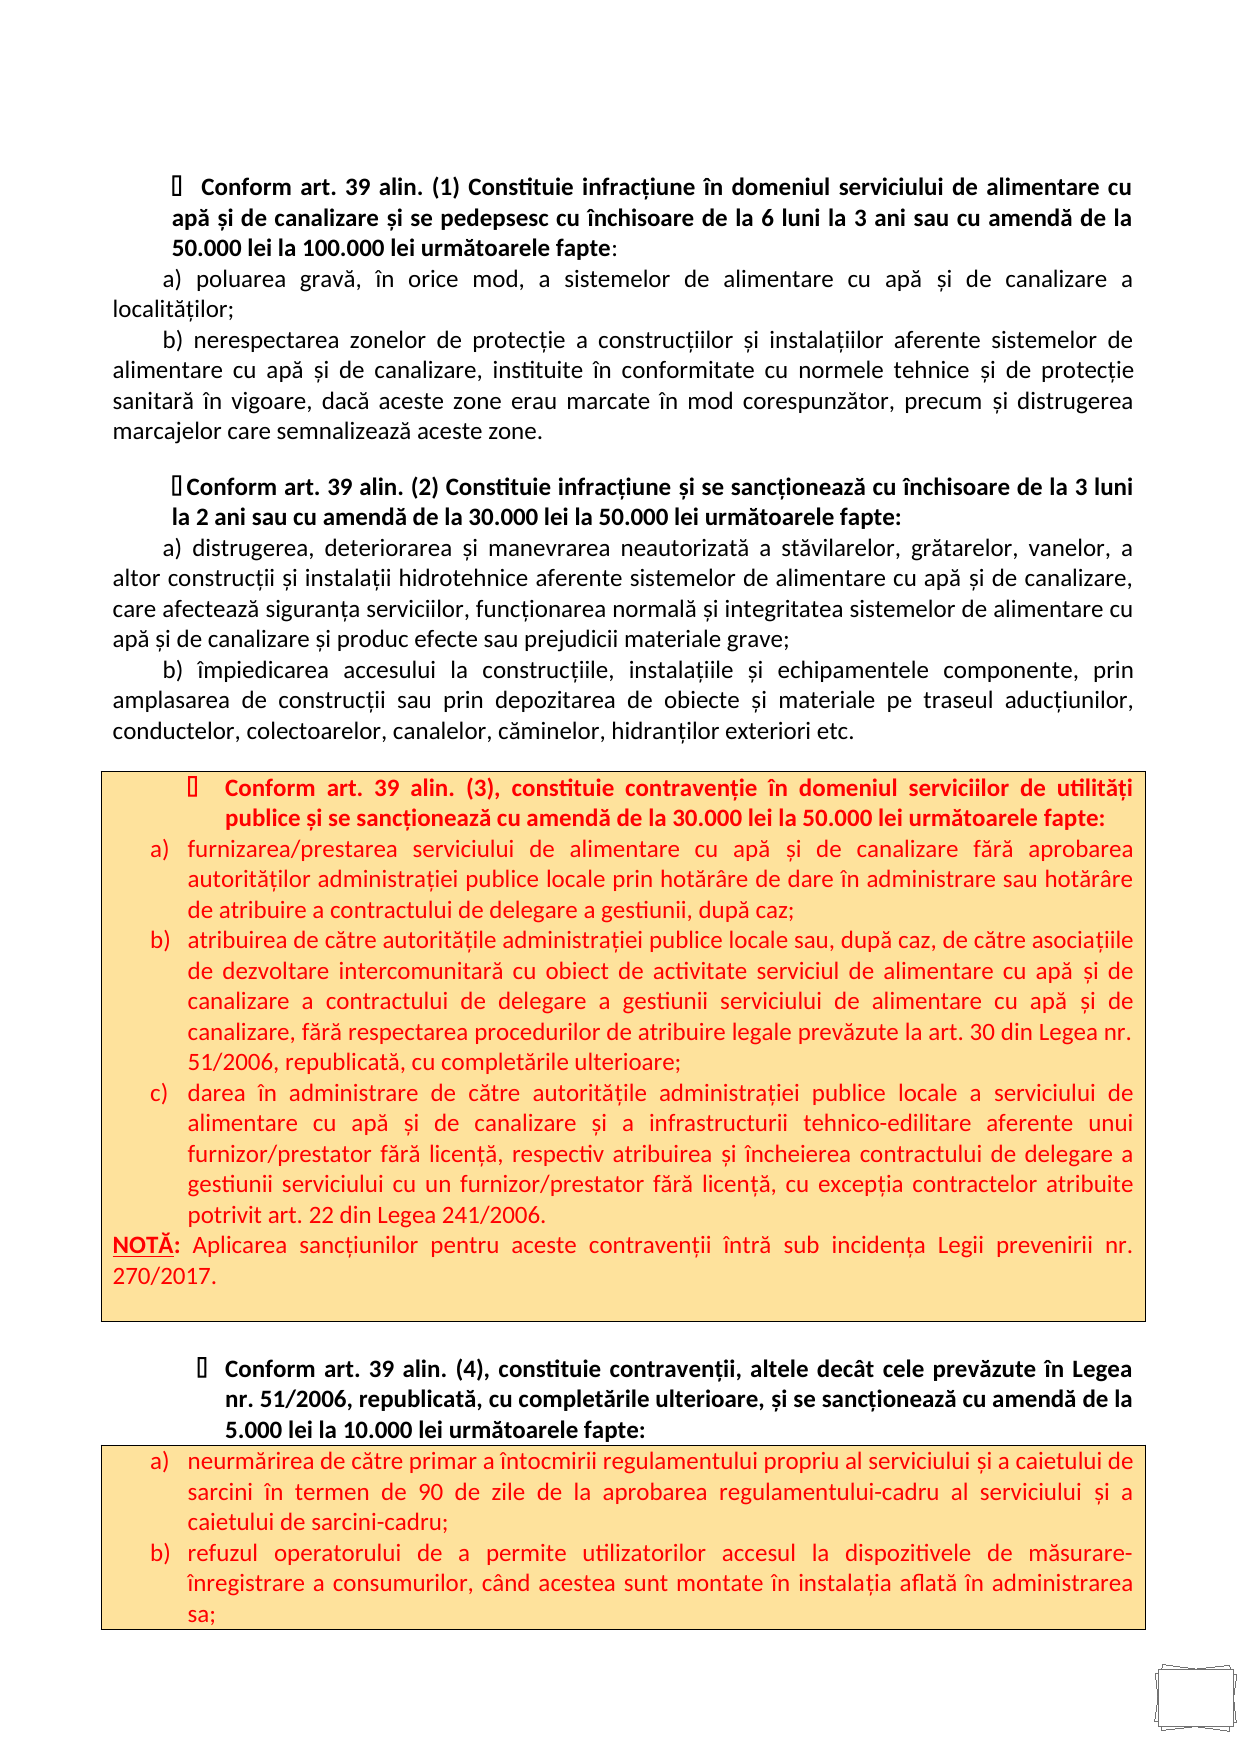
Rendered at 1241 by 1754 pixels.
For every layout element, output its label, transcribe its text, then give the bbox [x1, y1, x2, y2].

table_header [102, 1446, 1145, 1629]
text a) poluarea gravă, în orice mod, a sistemelor de alimentare cu apă şi de canalizare a localităţilor; [112, 263, 1134, 324]
list Conform art. 39 alin. (2) Constituie infracţiune şi se sancţionează cu închisoare de la 3 luni la 2 ani sau cu amendă de la 30.000 lei la 50.000 lei următoarele fapte: [172, 471, 1134, 532]
list Conform art. 39 alin. (1) Constituie infracţiune în domeniul serviciului de alimentare cu apă şi de canalizare şi se pedepsesc cu închisoare de la 6 luni la 3 ani sau cu amendă de la 50.000 lei la 100.000 lei următoarele fapte: [172, 171, 1134, 263]
text b) nerespectarea zonelor de protecţie a construcţiilor şi instalaţiilor aferente sistemelor de alimentare cu apă şi de canalizare, instituite în conformitate cu normele tehnice şi de protecţie sanitară în vigoare, dacă aceste zone erau marcate în mod corespunzător, precum şi distrugerea marcajelor care semnalizează aceste zone. [112, 324, 1134, 446]
text b) împiedicarea accesului la construcţiile, instalaţiile şi echipamentele componente, prin amplasarea de construcţii sau prin depozitarea de obiecte şi materiale pe traseul aducţiunilor, conductelor, colectoarelor, canalelor, căminelor, hidranţilor exteriori etc. [112, 654, 1134, 746]
list Conform art. 39 alin. (4), constituie contravenţii, altele decât cele prevăzute în Legea nr. 51/2006, republicată, cu completările ulterioare, şi se sancţionează cu amendă de la 5.000 lei la 10.000 lei următoarele fapte: [197, 1353, 1134, 1444]
text a) distrugerea, deteriorarea şi manevrarea neautorizată a stăvilarelor, grătarelor, vanelor, a altor construcţii şi instalaţii hidrotehnice aferente sistemelor de alimentare cu apă şi de canalizare, care afectează siguranţa serviciilor, funcţionarea normală şi integritatea sistemelor de alimentare cu apă şi de canalizare şi produc efecte sau prejudicii materiale grave; [112, 532, 1134, 654]
table_header Conform art. 39 alin. (3), constituie contravenţie în domeniul serviciilor de utilităţi publice şi se sancţionează cu amendă de la 30.000 lei la 50.000 lei următoarele fapte: furnizarea/prestarea serviciului de alimentare cu apă şi de canalizare fără aprobarea autorităţilor administraţiei publice locale prin hotărâre de dare în administrare sau hotărâre de atribuire a contractului de delegare a gestiunii, după caz; atribuirea de către autorităţile administraţiei publice locale sau, după caz, de către asociaţiile de dezvoltare intercomunitară cu obiect de activitate serviciul de alimentare cu apă şi de canalizare a contractului de delegare a gestiunii serviciului de alimentare cu apă şi de canalizare, fără respectarea procedurilor de atribuire legale prevăzute la art. 30 din Legea nr. 51/2006, republicată, cu completările ulterioare; darea în administrare de către autorităţile administraţiei publice locale a serviciului de alimentare cu apă şi de canalizare şi a infrastructurii tehnico-edilitare aferente unui furnizor/prestator fără licenţă, respectiv atribuirea şi încheierea contractului de delegare a gestiunii serviciului cu un furnizor/prestator fără licenţă, cu excepţia contractelor atribuite potrivit art. 22 din Legea 241/2006. NOTĂ: Aplicarea sancțiunilor pentru aceste contravenții întră sub incidența Legii prevenirii nr. 270/2017. [102, 772, 1145, 1321]
